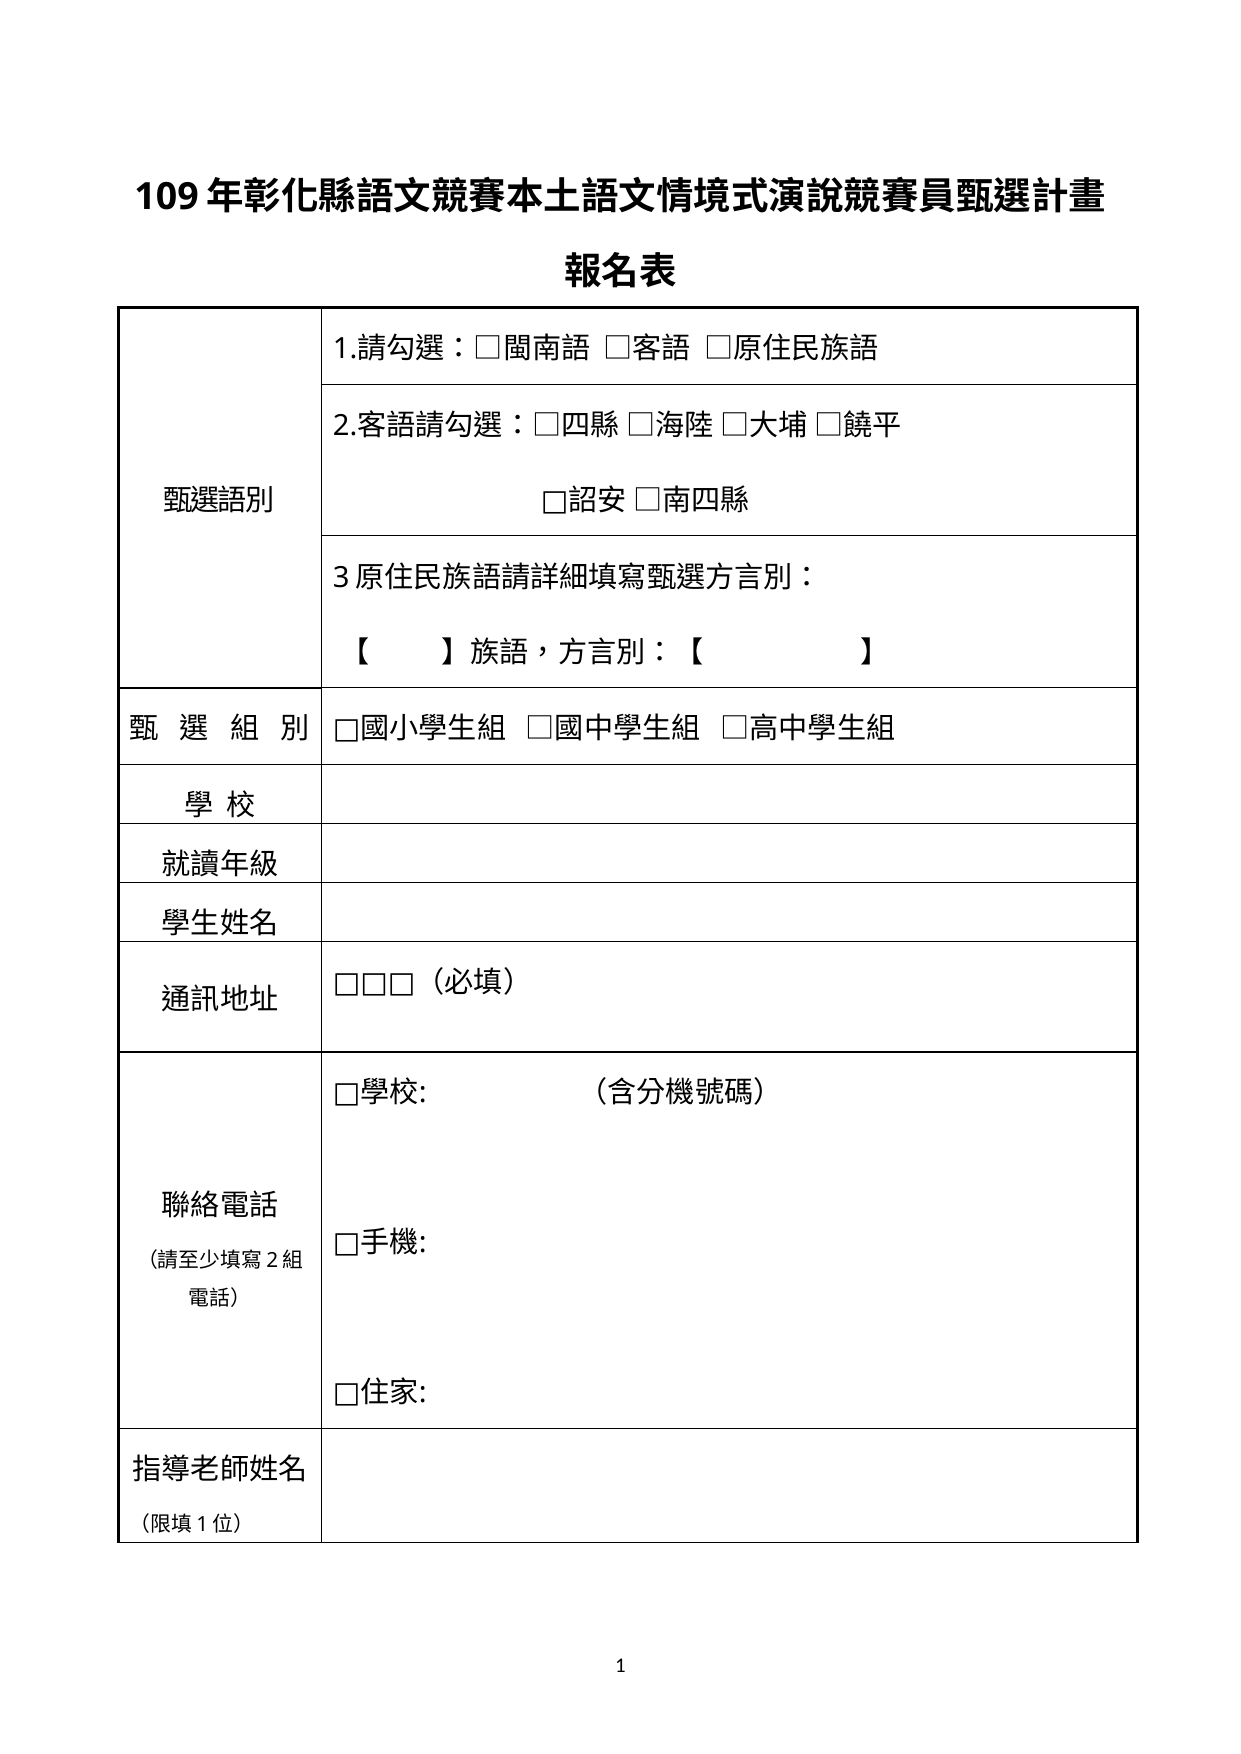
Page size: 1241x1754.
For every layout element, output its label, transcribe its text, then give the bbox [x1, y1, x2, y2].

table_cell □學校: （含分機號碼） □手機: □住家: [322, 1053, 1136, 1427]
table_cell 甄選組別 [120, 689, 321, 763]
table_header 甄選語別 [120, 309, 321, 687]
text 109年彰化縣語文競賽本土語文情境式演說競賽員甄選計畫 [118, 156, 1122, 231]
table_cell [322, 1429, 1136, 1542]
table_cell 通訊地址 [120, 942, 321, 1051]
table_cell [322, 824, 1136, 882]
table_cell 2.客語請勾選：□四縣 □海陸 □大埔 □饒平 □詔安 □南四縣 [322, 385, 1136, 535]
table_cell 聯絡電話 （請至少填寫2組 電話） [120, 1053, 321, 1427]
text 報名表 [118, 231, 1122, 306]
table_cell 學生姓名 [120, 883, 321, 941]
table_header 1.請勾選：□閩南語 □客語 □原住民族語 [322, 309, 1136, 384]
table_cell 3原住民族語請詳細填寫甄選方言別： 【 】族語，方言別：【 】 [322, 536, 1136, 687]
table_cell [322, 765, 1136, 823]
table_cell □國小學生組 □國中學生組 □高中學生組 [322, 688, 1136, 763]
table_cell 學 校 [120, 765, 321, 823]
table_cell 指導老師姓名 （限填1位） [120, 1429, 321, 1542]
table_cell [322, 883, 1136, 941]
table_cell 就讀年級 [120, 824, 321, 882]
table_cell □□□（必填） [322, 942, 1136, 1051]
